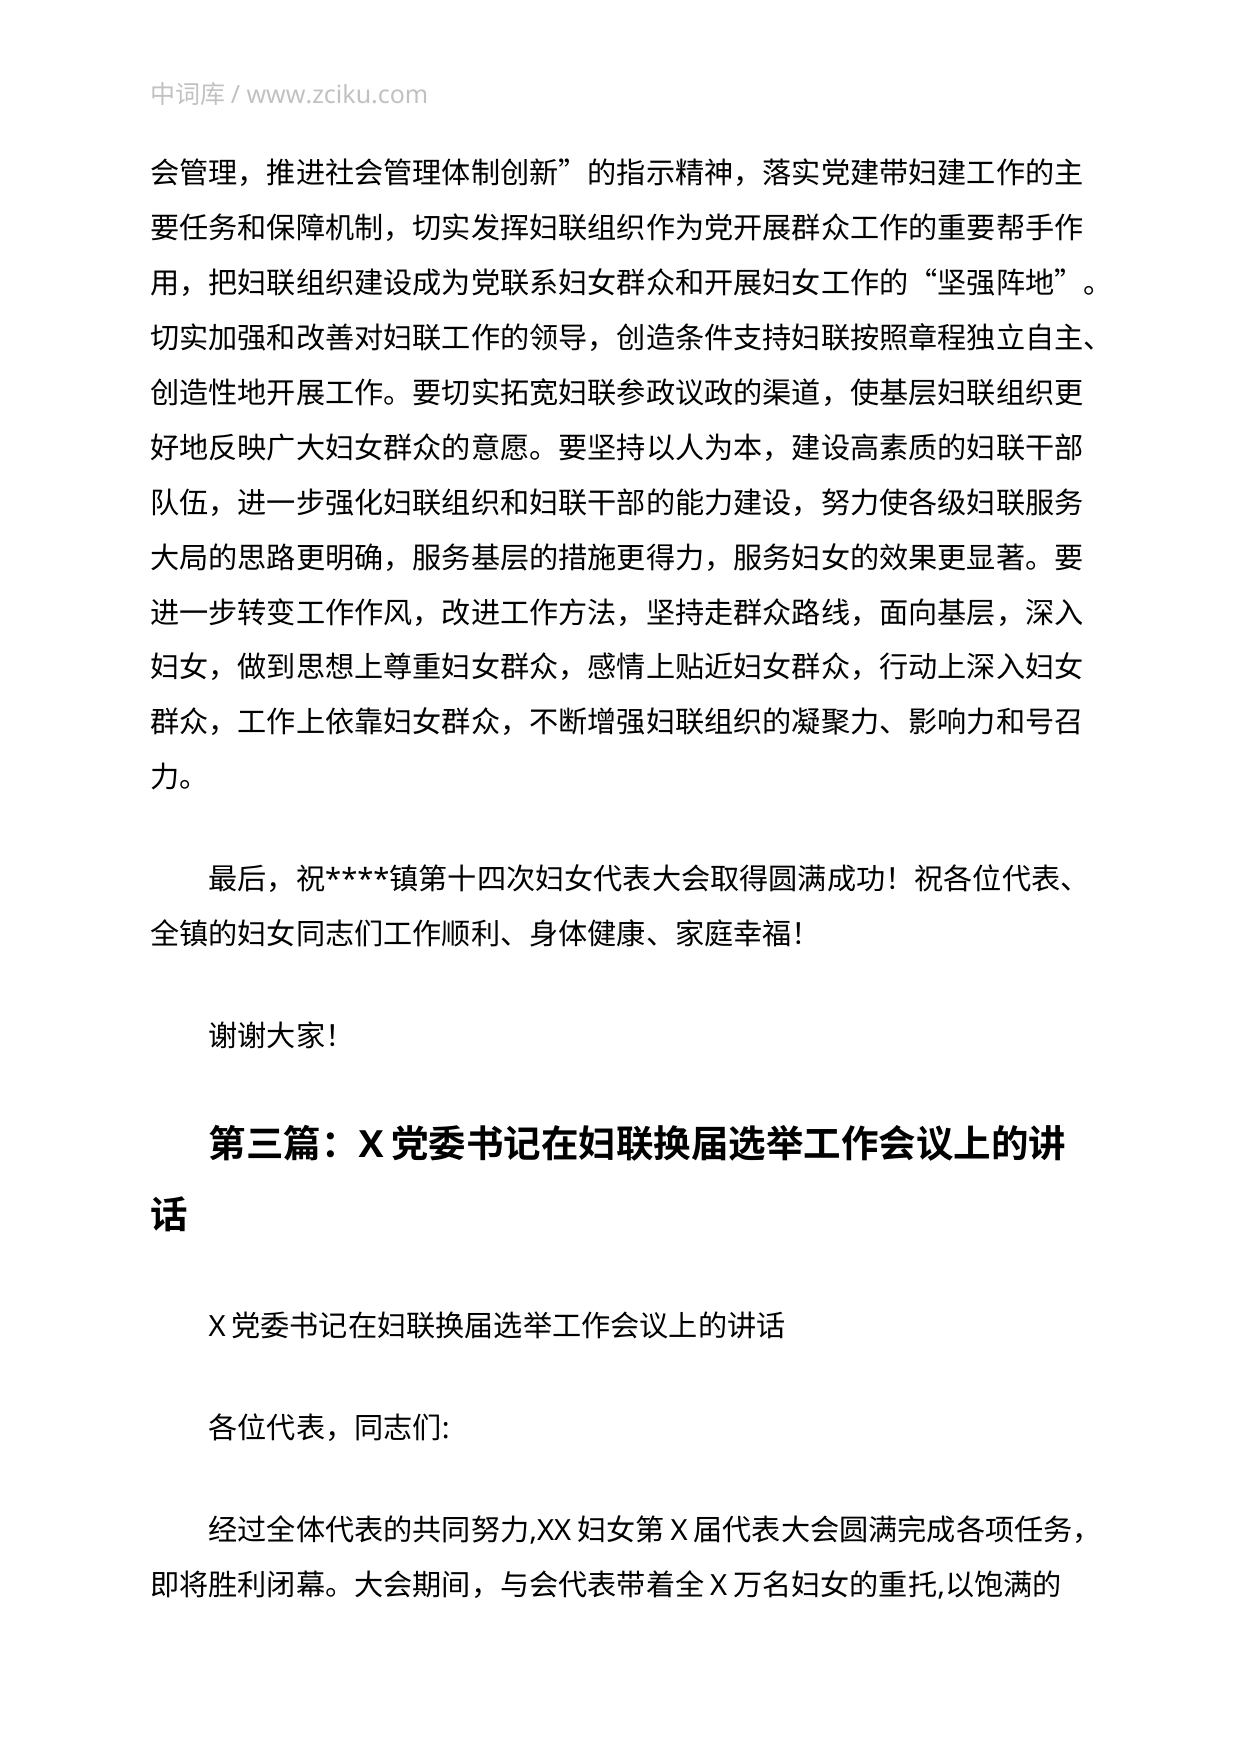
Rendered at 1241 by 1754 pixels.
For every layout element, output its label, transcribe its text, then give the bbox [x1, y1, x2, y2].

text 谢谢大家！ [150, 1012, 1090, 1055]
text 第三篇：X党委书记在妇联换届选举工作会议上的讲话 [150, 1114, 1090, 1239]
text 各位代表，同志们: [150, 1404, 1090, 1447]
text X党委书记在妇联换届选举工作会议上的讲话 [150, 1302, 1090, 1345]
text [150, 1506, 1090, 1604]
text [150, 150, 1090, 796]
text 最后，祝****镇第十四次妇女代表大会取得圆满成功！祝各位代表、全镇的妇女同志们工作顺利、身体健康、家庭幸福！ [150, 856, 1090, 953]
